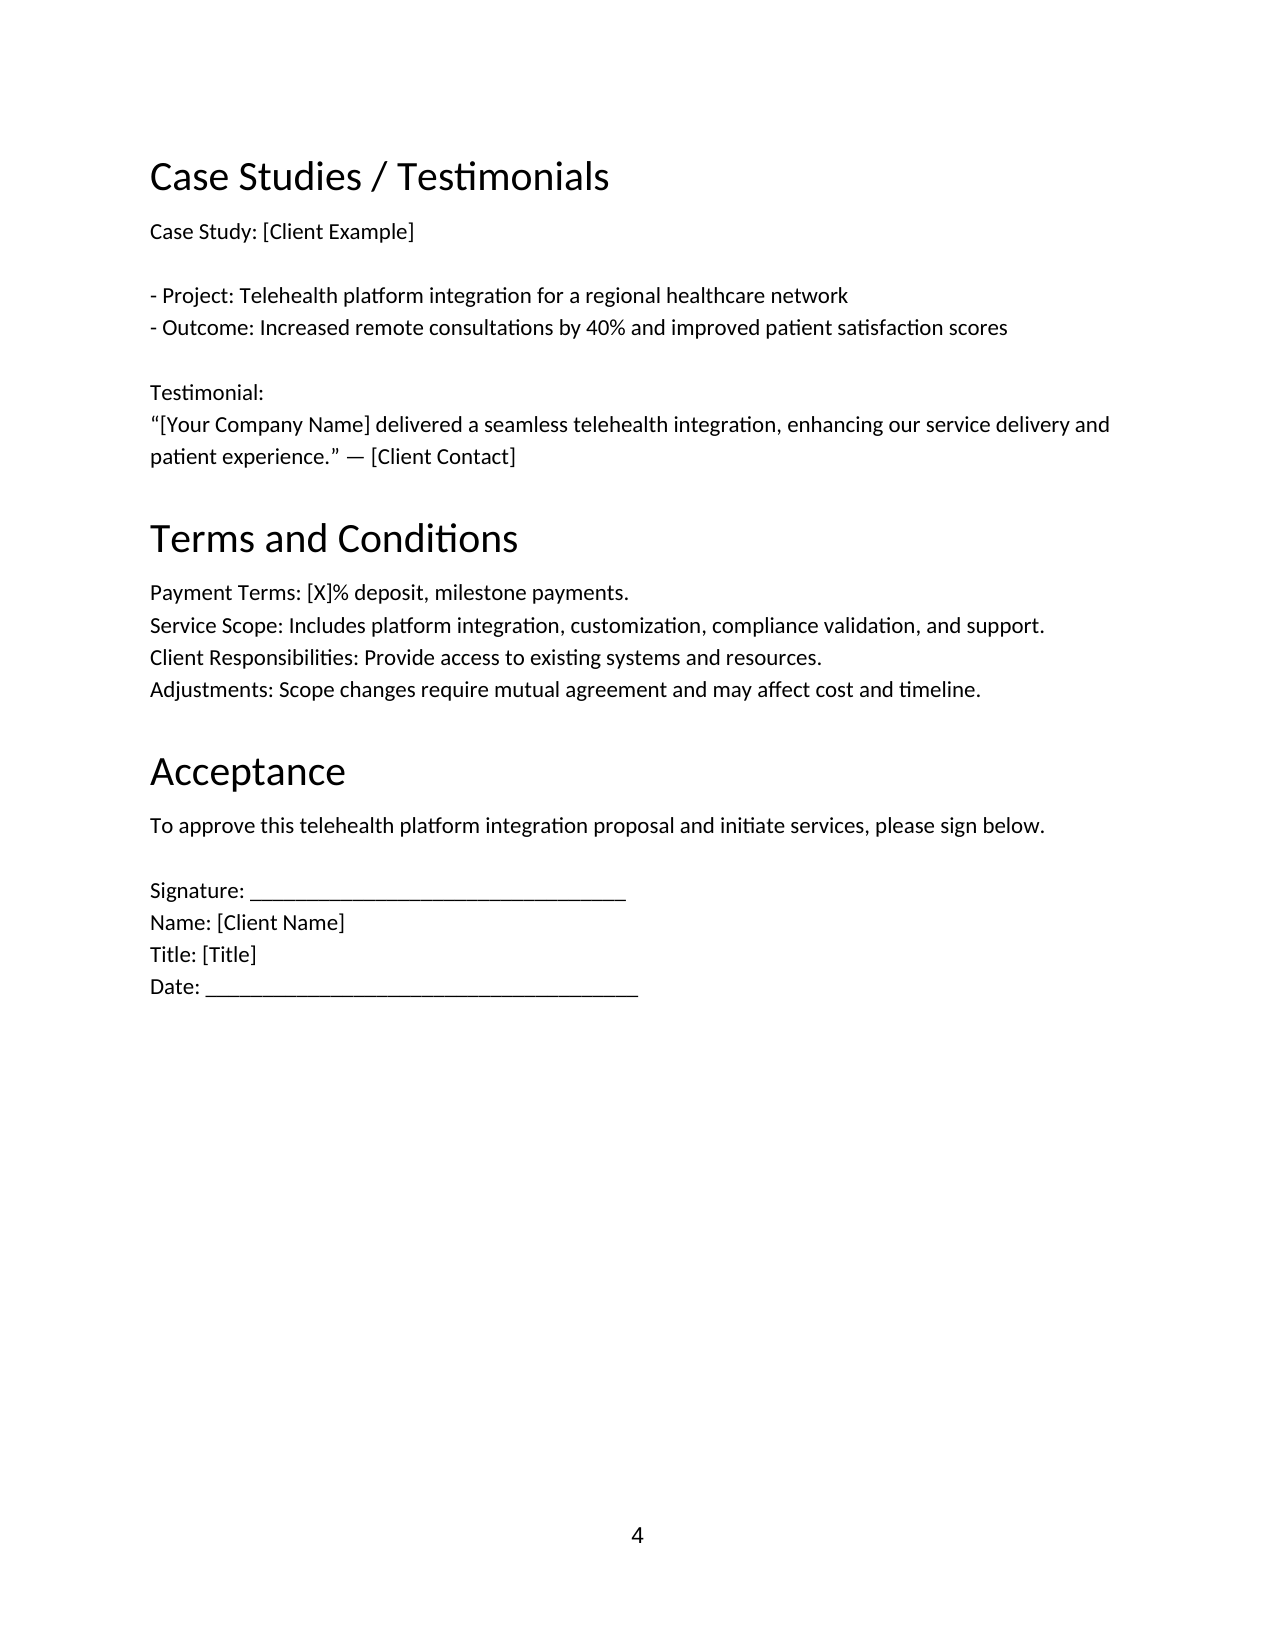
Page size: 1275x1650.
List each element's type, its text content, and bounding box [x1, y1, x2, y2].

text To approve this telehealth platform integration proposal and initiate services, please sign below. Signature: _________________________________ Name: [Client Name] Title: [Title] Date: ______________________________________ [150, 812, 1125, 1001]
subtitle Acceptance [150, 745, 1125, 796]
text Case Study: [Client Example] - Project: Telehealth platform integration for a regional healthcare network - Outcome: Increased remote consultations by 40% and improved patient satisfaction scores Testimonial: “[Your Company Name] delivered a seamless telehealth integration, enhancing our service delivery and patient experience.” — [Client Contact] [150, 217, 1125, 470]
subtitle Terms and Conditions [150, 512, 1125, 563]
subtitle Case Studies / Testimonials [150, 150, 1125, 201]
text Payment Terms: [X]% deposit, milestone payments. Service Scope: Includes platform integration, customization, compliance validation, and support. Client Responsibilities: Provide access to existing systems and resources. Adjustments: Scope changes require mutual agreement and may affect cost and timeline. [150, 578, 1125, 703]
